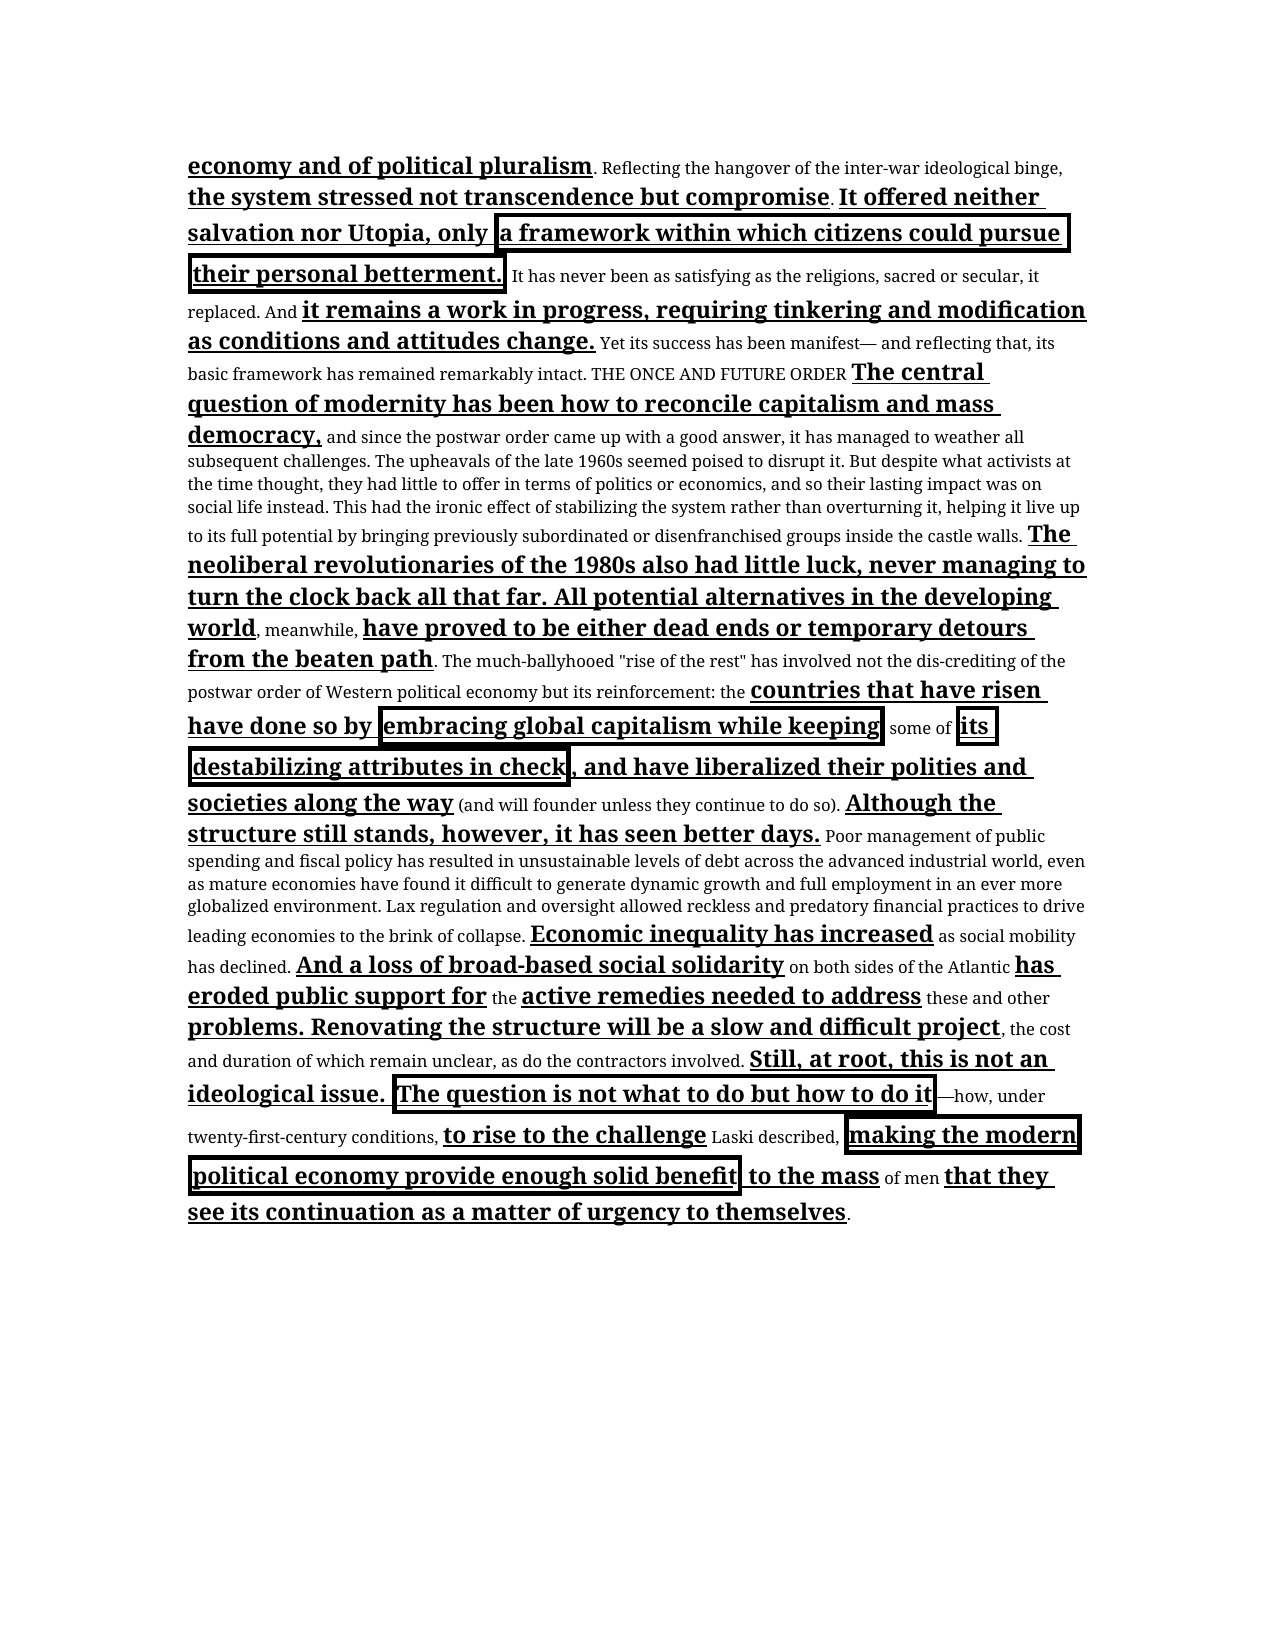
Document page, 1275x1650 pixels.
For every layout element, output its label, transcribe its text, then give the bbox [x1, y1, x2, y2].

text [187, 150, 1087, 576]
